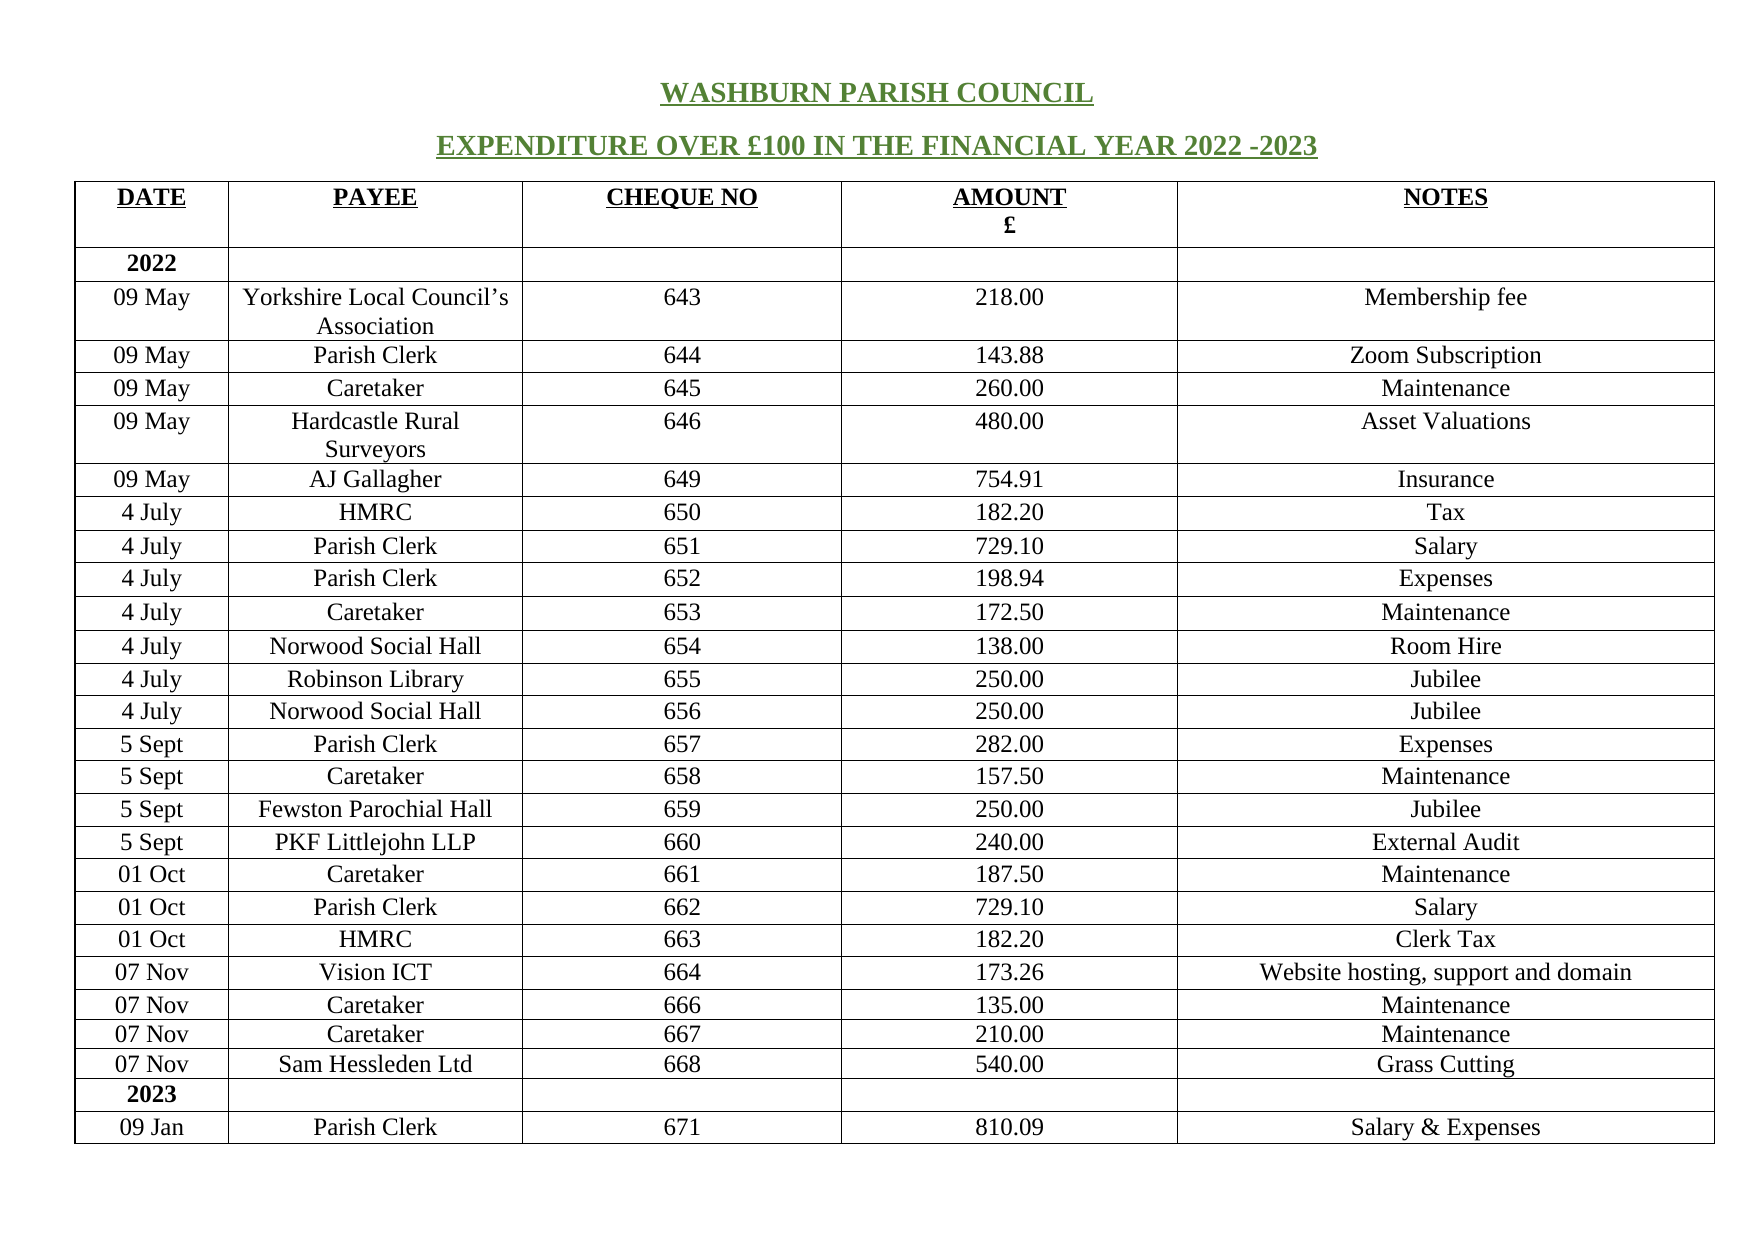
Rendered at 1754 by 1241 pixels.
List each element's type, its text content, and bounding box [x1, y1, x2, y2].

table_cell Hardcastle Rural Surveyors [229, 406, 522, 463]
table_header NOTES [1178, 182, 1714, 247]
table_cell 810.09 [842, 1112, 1177, 1143]
table_cell Asset Valuations [1178, 406, 1714, 463]
table_cell Parish Clerk [229, 1112, 522, 1143]
table_cell 655 [523, 664, 841, 695]
table_cell 652 [523, 563, 841, 596]
table_cell 250.00 [842, 664, 1177, 695]
table_cell Tax [1178, 497, 1714, 530]
table_cell Salary [1178, 531, 1714, 562]
table_cell 07 Nov [76, 990, 228, 1018]
table_cell 653 [523, 597, 841, 630]
table_cell 649 [523, 464, 841, 496]
table_cell 666 [523, 990, 841, 1018]
table_cell Sam Hessleden Ltd [229, 1049, 522, 1078]
table_cell 182.20 [842, 925, 1177, 956]
table_cell 658 [523, 761, 841, 793]
table_cell Vision ICT [229, 957, 522, 989]
table_cell 09 Jan [76, 1112, 228, 1143]
table_cell External Audit [1178, 827, 1714, 858]
table_cell 646 [523, 406, 841, 463]
table_cell 4 July [76, 597, 228, 630]
text EXPENDITURE OVER £100 IN THE FINANCIAL YEAR 2022 -2023 [75, 128, 1679, 161]
table_cell Caretaker [229, 859, 522, 891]
table_cell Maintenance [1178, 761, 1714, 793]
table_cell 07 Nov [76, 1049, 228, 1078]
table_cell Zoom Subscription [1178, 341, 1714, 372]
table_cell 07 Nov [76, 957, 228, 989]
table_cell 5 Sept [76, 827, 228, 858]
table_cell 667 [523, 1020, 841, 1048]
table_header DATE [76, 182, 228, 247]
table_cell 654 [523, 631, 841, 663]
table_cell 09 May [76, 464, 228, 496]
table_cell 663 [523, 925, 841, 956]
table_cell 210.00 [842, 1020, 1177, 1048]
table_cell 644 [523, 341, 841, 372]
table_cell 661 [523, 859, 841, 891]
table_cell 668 [523, 1049, 841, 1078]
table_cell 09 May [76, 406, 228, 463]
table_cell Caretaker [229, 597, 522, 630]
table_cell 173.26 [842, 957, 1177, 989]
table_cell Maintenance [1178, 373, 1714, 405]
table_cell 01 Oct [76, 925, 228, 956]
table_cell 729.10 [842, 531, 1177, 562]
table_cell 240.00 [842, 827, 1177, 858]
table_cell 729.10 [842, 892, 1177, 923]
table_cell 09 May [76, 282, 228, 339]
table_cell Clerk Tax [1178, 925, 1714, 956]
table_cell 138.00 [842, 631, 1177, 663]
table_cell 480.00 [842, 406, 1177, 463]
table_cell Yorkshire Local Council’s Association [229, 282, 522, 339]
table_cell 135.00 [842, 990, 1177, 1018]
table_cell Norwood Social Hall [229, 696, 522, 728]
table_cell 09 May [76, 341, 228, 372]
table_cell [523, 248, 841, 281]
table_cell 5 Sept [76, 729, 228, 760]
table_cell 250.00 [842, 696, 1177, 728]
table_cell Maintenance [1178, 859, 1714, 891]
table_cell 651 [523, 531, 841, 562]
table_cell Salary [1178, 892, 1714, 923]
table_cell 662 [523, 892, 841, 923]
table_cell 671 [523, 1112, 841, 1143]
table_cell 01 Oct [76, 892, 228, 923]
table_cell PKF Littlejohn LLP [229, 827, 522, 858]
table_cell AJ Gallagher [229, 464, 522, 496]
table_cell Norwood Social Hall [229, 631, 522, 663]
table_cell Insurance [1178, 464, 1714, 496]
table_cell Caretaker [229, 373, 522, 405]
table_cell 01 Oct [76, 859, 228, 891]
table_cell 657 [523, 729, 841, 760]
table_cell [1178, 1079, 1714, 1111]
table_cell [523, 1079, 841, 1111]
text WASHBURN PARISH COUNCIL [75, 75, 1679, 108]
table_cell 2022 [76, 248, 228, 281]
table_cell Maintenance [1178, 990, 1714, 1018]
table_cell Caretaker [229, 1020, 522, 1048]
table_cell Grass Cutting [1178, 1049, 1714, 1078]
table_cell Salary & Expenses [1178, 1112, 1714, 1143]
table_cell 5 Sept [76, 761, 228, 793]
table_header PAYEE [229, 182, 522, 247]
table_cell [842, 1079, 1177, 1111]
table_cell Maintenance [1178, 597, 1714, 630]
table_cell [1178, 248, 1714, 281]
table_cell 143.88 [842, 341, 1177, 372]
table_cell 645 [523, 373, 841, 405]
table_cell 4 July [76, 497, 228, 530]
table_cell Parish Clerk [229, 729, 522, 760]
table_cell Robinson Library [229, 664, 522, 695]
table_cell 4 July [76, 664, 228, 695]
table_cell 157.50 [842, 761, 1177, 793]
table_cell 198.94 [842, 563, 1177, 596]
table_cell 659 [523, 794, 841, 826]
table_cell Membership fee [1178, 282, 1714, 339]
table_cell Parish Clerk [229, 563, 522, 596]
table_cell Jubilee [1178, 664, 1714, 695]
table_cell HMRC [229, 925, 522, 956]
table_cell 4 July [76, 631, 228, 663]
table_cell Expenses [1178, 729, 1714, 760]
table_cell Expenses [1178, 563, 1714, 596]
table_cell 07 Nov [76, 1020, 228, 1048]
table_cell Jubilee [1178, 794, 1714, 826]
table_cell 5 Sept [76, 794, 228, 826]
table_cell [842, 248, 1177, 281]
table_cell Room Hire [1178, 631, 1714, 663]
table_cell Parish Clerk [229, 531, 522, 562]
table_cell 09 May [76, 373, 228, 405]
table_cell 182.20 [842, 497, 1177, 530]
table_cell Parish Clerk [229, 341, 522, 372]
table_cell 2023 [76, 1079, 228, 1111]
table_header AMOUNT £ [842, 182, 1177, 247]
table_cell 4 July [76, 531, 228, 562]
table_cell 643 [523, 282, 841, 339]
table_cell Parish Clerk [229, 892, 522, 923]
table_cell Maintenance [1178, 1020, 1714, 1048]
table_cell Fewston Parochial Hall [229, 794, 522, 826]
table_header CHEQUE NO [523, 182, 841, 247]
table_cell 664 [523, 957, 841, 989]
table_cell Caretaker [229, 761, 522, 793]
table_cell Website hosting, support and domain [1178, 957, 1714, 989]
table_cell [229, 1079, 522, 1111]
table_cell 250.00 [842, 794, 1177, 826]
table_cell 4 July [76, 696, 228, 728]
table_cell 660 [523, 827, 841, 858]
table_cell HMRC [229, 497, 522, 530]
table_cell Caretaker [229, 990, 522, 1018]
table_cell 282.00 [842, 729, 1177, 760]
table_cell 656 [523, 696, 841, 728]
table_cell 218.00 [842, 282, 1177, 339]
table_cell 187.50 [842, 859, 1177, 891]
table_cell 754.91 [842, 464, 1177, 496]
table_cell [229, 248, 522, 281]
table_cell 650 [523, 497, 841, 530]
table_cell 172.50 [842, 597, 1177, 630]
table_cell 4 July [76, 563, 228, 596]
table_cell 540.00 [842, 1049, 1177, 1078]
table_cell 260.00 [842, 373, 1177, 405]
table_cell Jubilee [1178, 696, 1714, 728]
